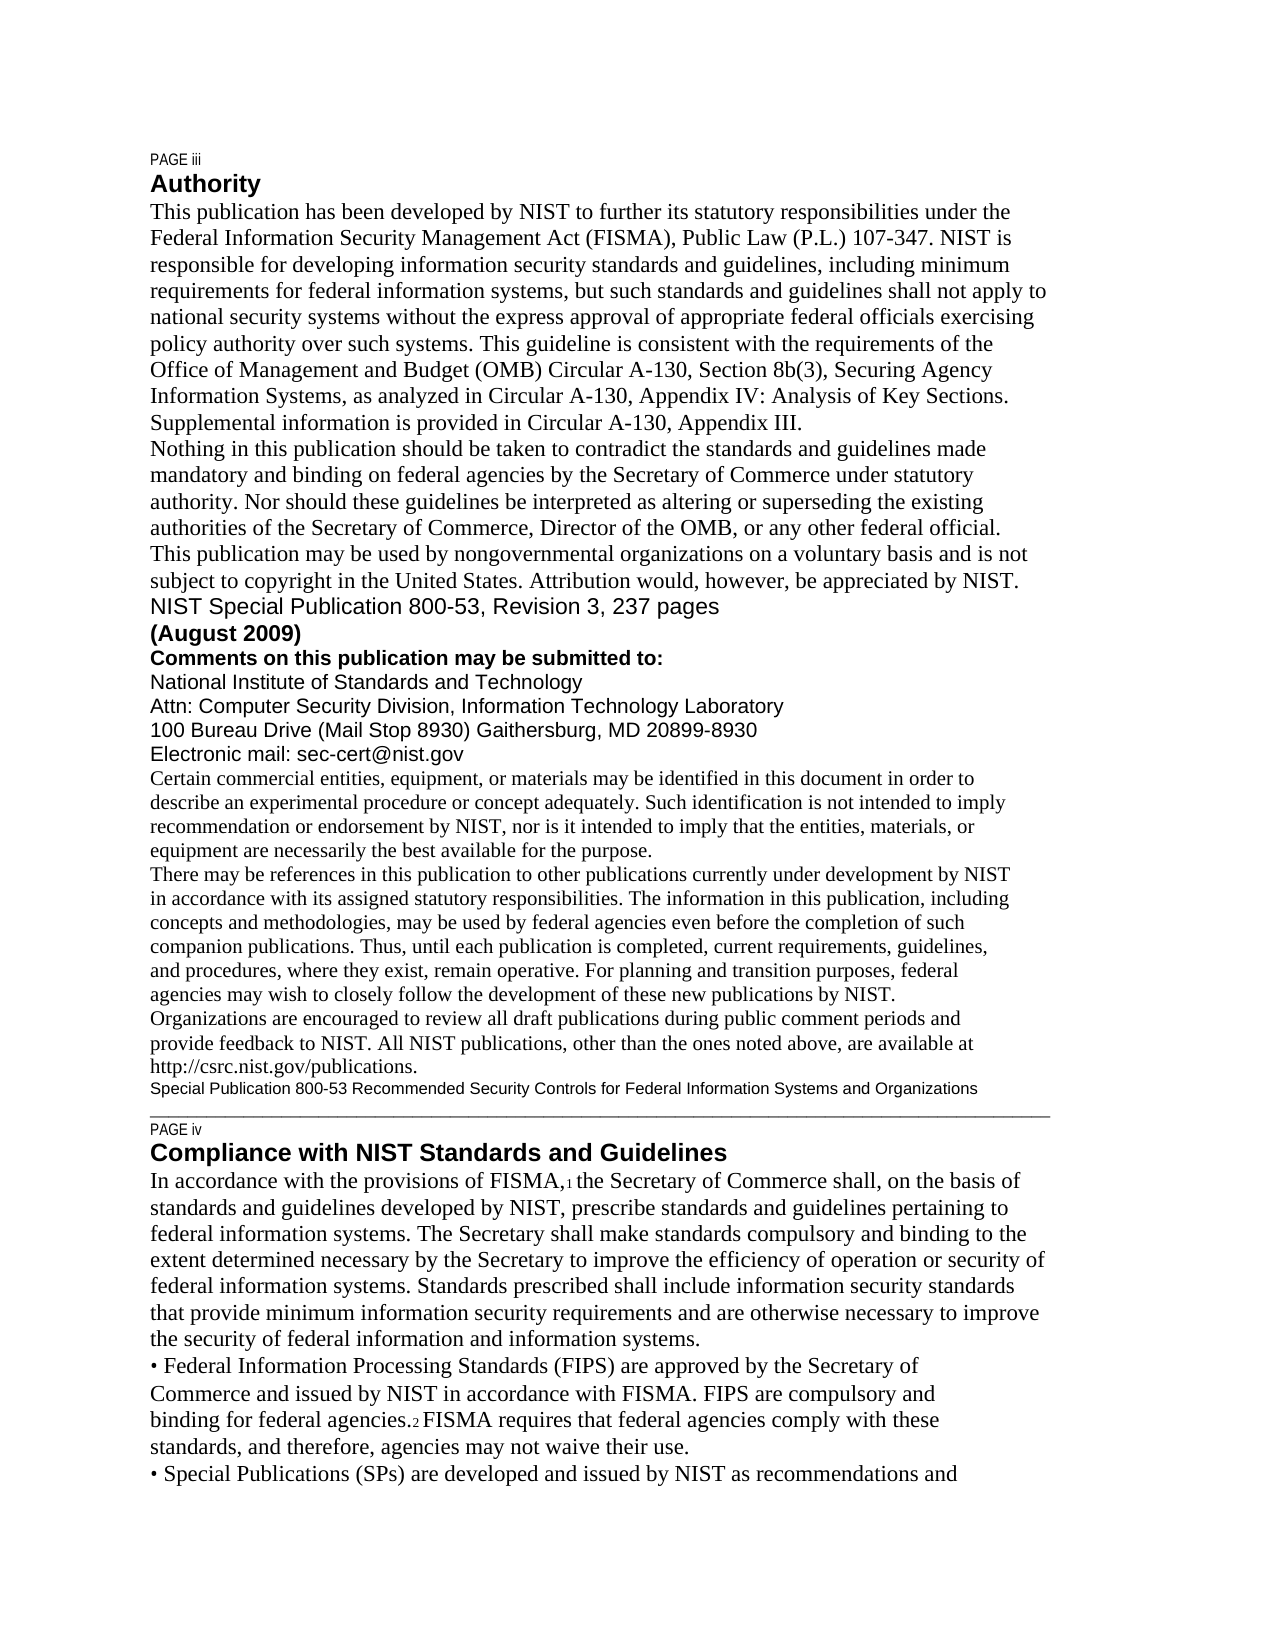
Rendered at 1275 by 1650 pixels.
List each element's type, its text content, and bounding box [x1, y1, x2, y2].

text authorities of the Secretary of Commerce, Director of the OMB, or any other federal official. [150, 514, 1125, 541]
text federal information systems. Standards prescribed shall include information security standards [150, 1273, 1125, 1299]
text policy authority over such systems. This guideline is consistent with the requirements of the [150, 330, 1125, 356]
text that provide minimum information security requirements and are otherwise necessary to improve [150, 1299, 1125, 1325]
text federal information systems. The Secretary shall make standards compulsory and binding to the [150, 1220, 1125, 1246]
text the security of federal information and information systems. [150, 1325, 1125, 1352]
text standards, and therefore, agencies may not waive their use. [150, 1433, 1125, 1459]
text agencies may wish to closely follow the development of these new publications by NIST. [150, 982, 1125, 1006]
text (August 2009) [150, 619, 1125, 646]
text in accordance with its assigned statutory responsibilities. The information in this publication, including [150, 886, 1125, 910]
text Commerce and issued by NIST in accordance with FISMA. FIPS are compulsory and [150, 1380, 1125, 1406]
text describe an experimental procedure or concept adequately. Such identification is not intended to imply [150, 790, 1125, 814]
text binding for federal agencies.2 FISMA requires that federal agencies comply with these [150, 1406, 1125, 1433]
text http://csrc.nist.gov/publications. [150, 1054, 1125, 1078]
text equipment are necessarily the best available for the purpose. [150, 838, 1125, 862]
text Organizations are encouraged to review all draft publications during public comment periods and [150, 1006, 1125, 1030]
text Compliance with NIST Standards and Guidelines [150, 1138, 1125, 1167]
text and procedures, where they exist, remain operative. For planning and transition purposes, federal [150, 958, 1125, 982]
text concepts and methodologies, may be used by federal agencies even before the completion of such [150, 910, 1125, 934]
text There may be references in this publication to other publications currently under development by NIST [150, 862, 1125, 886]
text authority. Nor should these guidelines be interpreted as altering or superseding the existing [150, 488, 1125, 514]
text subject to copyright in the United States. Attribution would, however, be appreciated by NIST. [150, 567, 1125, 593]
text provide feedback to NIST. All NIST publications, other than the ones noted above, are available at [150, 1030, 1125, 1054]
text Nothing in this publication should be taken to contradict the standards and guidelines made [150, 435, 1125, 461]
text Federal Information Security Management Act (FISMA), Public Law (P.L.) 107-347. NIST is [150, 224, 1125, 251]
text mandatory and binding on federal agencies by the Secretary of Commerce under statutory [150, 461, 1125, 488]
text • Special Publications (SPs) are developed and issued by NIST as recommendations and [150, 1459, 1125, 1488]
text Comments on this publication may be submitted to: [150, 646, 1125, 670]
text Authority [150, 169, 1125, 198]
text 100 Bureau Drive (Mail Stop 8930) Gaithersburg, MD 20899-8930 [150, 718, 1125, 742]
text This publication has been developed by NIST to further its statutory responsibilities under the [150, 198, 1125, 224]
text Supplemental information is provided in Circular A-130, Appendix III. [150, 409, 1125, 435]
text Certain commercial entities, equipment, or materials may be identified in this document in order to [150, 766, 1125, 790]
text In accordance with the provisions of FISMA,1 the Secretary of Commerce shall, on the basis of [150, 1167, 1125, 1193]
text ________________________________________________________________________________________________ [150, 1098, 1125, 1119]
text NIST Special Publication 800-53, Revision 3, 237 pages [150, 593, 1125, 619]
text Special Publication 800-53 Recommended Security Controls for Federal Information Systems and Organizations [150, 1078, 1125, 1098]
text Information Systems, as analyzed in Circular A-130, Appendix IV: Analysis of Key Sections. [150, 382, 1125, 409]
text national security systems without the express approval of appropriate federal officials exercising [150, 303, 1125, 330]
text Electronic mail: sec-cert@nist.gov [150, 742, 1125, 766]
text companion publications. Thus, until each publication is completed, current requirements, guidelines, [150, 934, 1125, 958]
text • Federal Information Processing Standards (FIPS) are approved by the Secretary of [150, 1352, 1125, 1380]
text responsible for developing information security standards and guidelines, including minimum [150, 251, 1125, 277]
text extent determined necessary by the Secretary to improve the efficiency of operation or security of [150, 1246, 1125, 1273]
text recommendation or endorsement by NIST, nor is it intended to imply that the entities, materials, or [150, 814, 1125, 838]
text PAGE iv [150, 1119, 1125, 1138]
text National Institute of Standards and Technology [150, 670, 1125, 694]
text This publication may be used by nongovernmental organizations on a voluntary basis and is not [150, 541, 1125, 567]
text requirements for federal information systems, but such standards and guidelines shall not apply to [150, 277, 1125, 303]
text Attn: Computer Security Division, Information Technology Laboratory [150, 694, 1125, 718]
text Office of Management and Budget (OMB) Circular A-130, Section 8b(3), Securing Agency [150, 356, 1125, 382]
text standards and guidelines developed by NIST, prescribe standards and guidelines pertaining to [150, 1193, 1125, 1220]
text PAGE iii [150, 150, 1125, 169]
